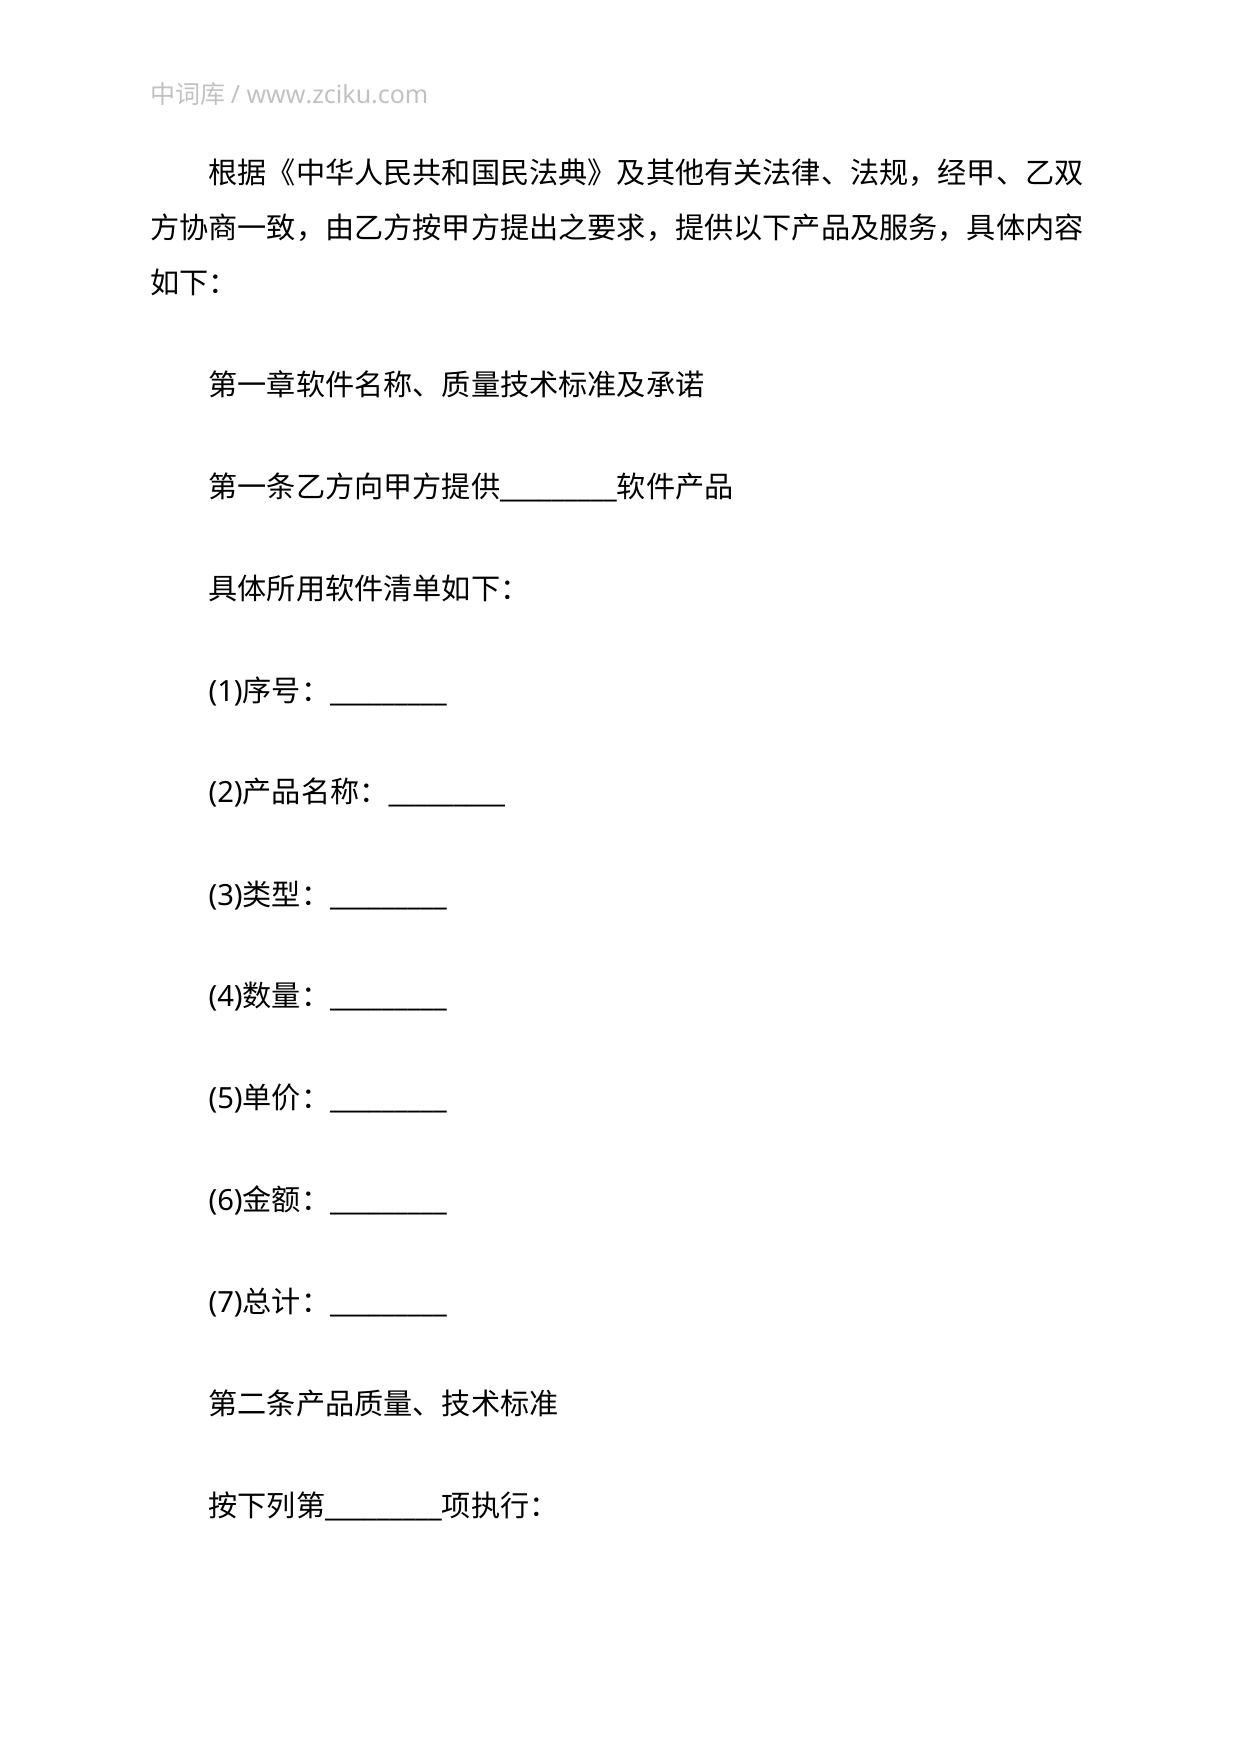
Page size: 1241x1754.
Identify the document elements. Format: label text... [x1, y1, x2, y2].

text 具体所用软件清单如下： [150, 565, 1090, 608]
text 第二条产品质量、技术标准 [150, 1381, 1090, 1423]
text 根据《中华人民共和国民法典》及其他有关法律、法规，经甲、乙双方协商一致，由乙方按甲方提出之要求，提供以下产品及服务，具体内容如下： [150, 150, 1090, 302]
text (6)金额：_________ [150, 1177, 1090, 1219]
text (7)总计：_________ [150, 1279, 1090, 1321]
text 第一条乙方向甲方提供_________软件产品 [150, 463, 1090, 506]
text (2)产品名称：_________ [150, 769, 1090, 811]
text (1)序号：_________ [150, 667, 1090, 709]
text (5)单价：_________ [150, 1075, 1090, 1117]
text (4)数量：_________ [150, 973, 1090, 1015]
text 第一章软件名称、质量技术标准及承诺 [150, 362, 1090, 404]
text (3)类型：_________ [150, 871, 1090, 913]
text 按下列第_________项执行： [150, 1483, 1090, 1525]
